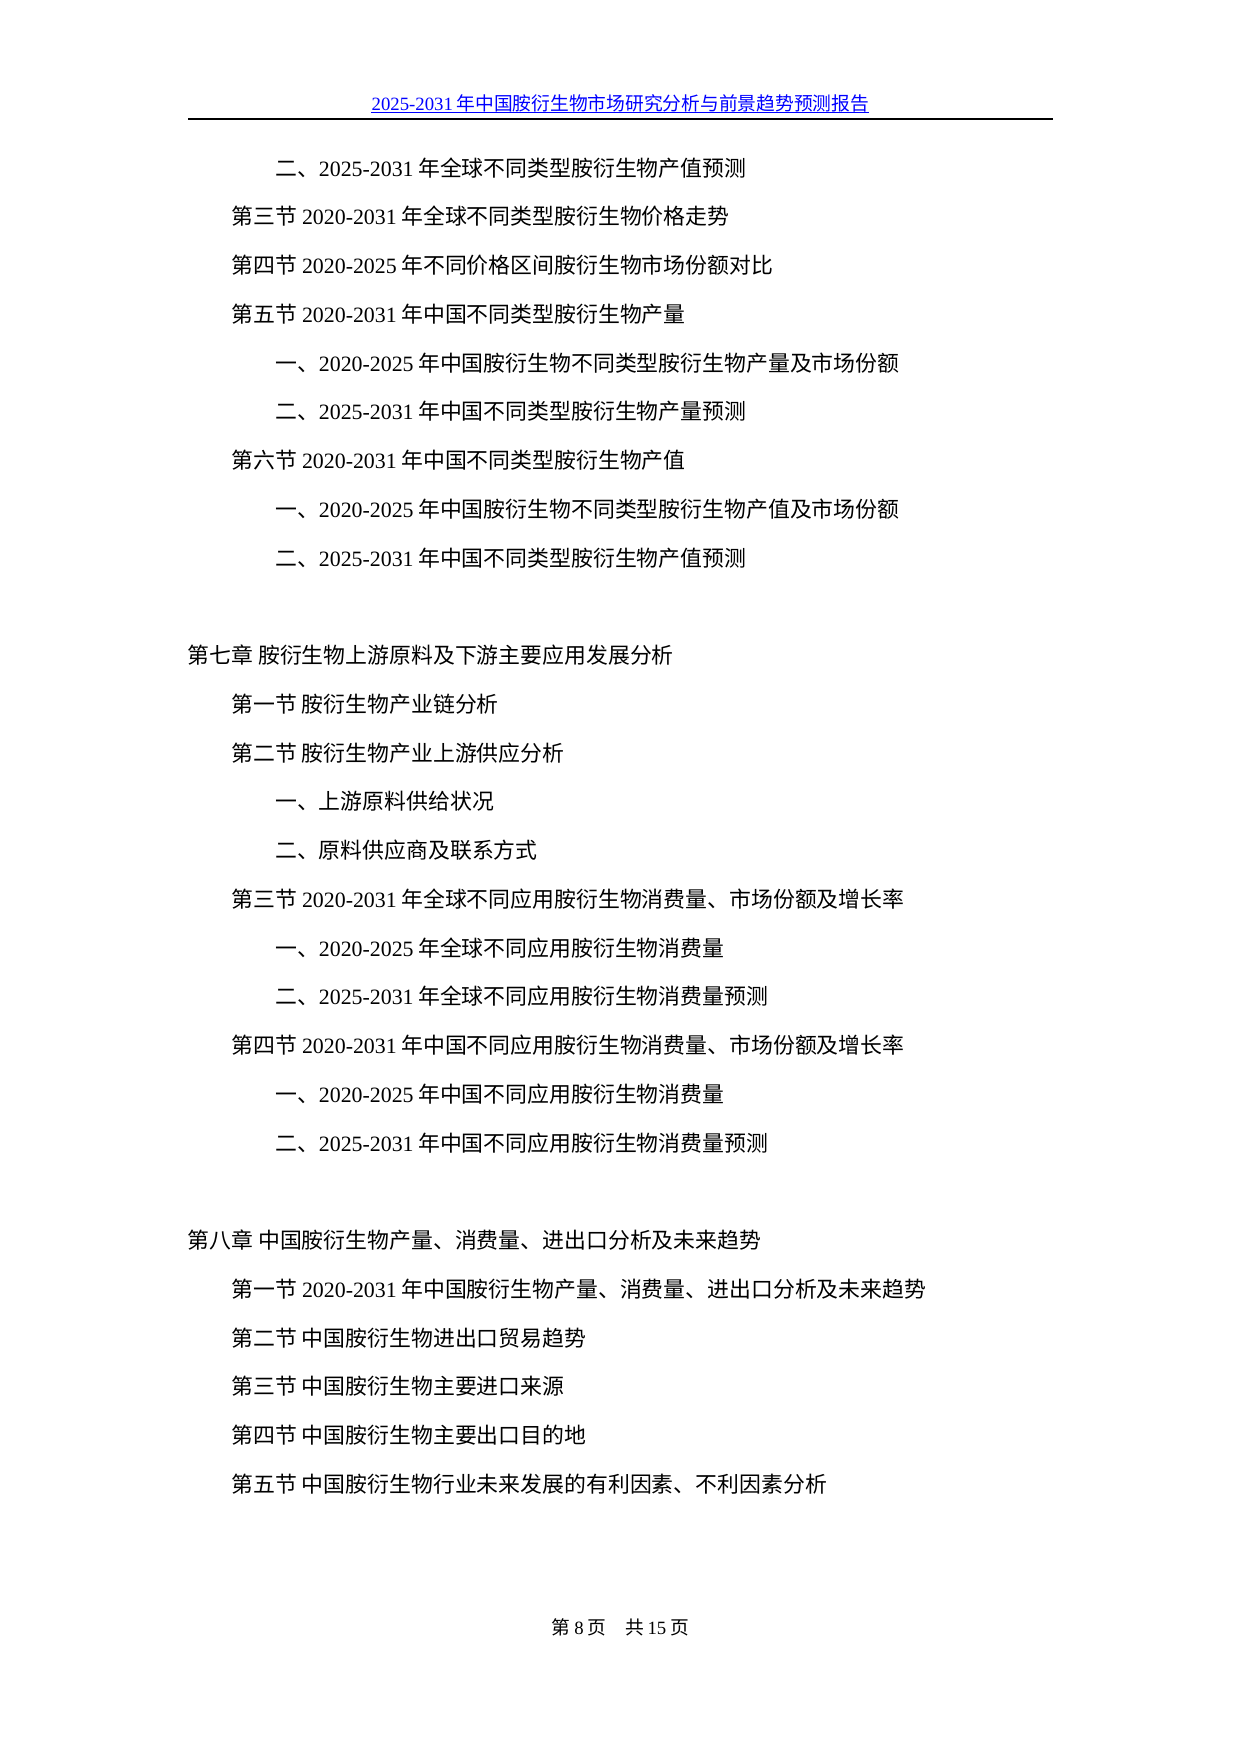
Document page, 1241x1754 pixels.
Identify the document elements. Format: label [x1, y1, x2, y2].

text [187, 150, 1053, 1499]
